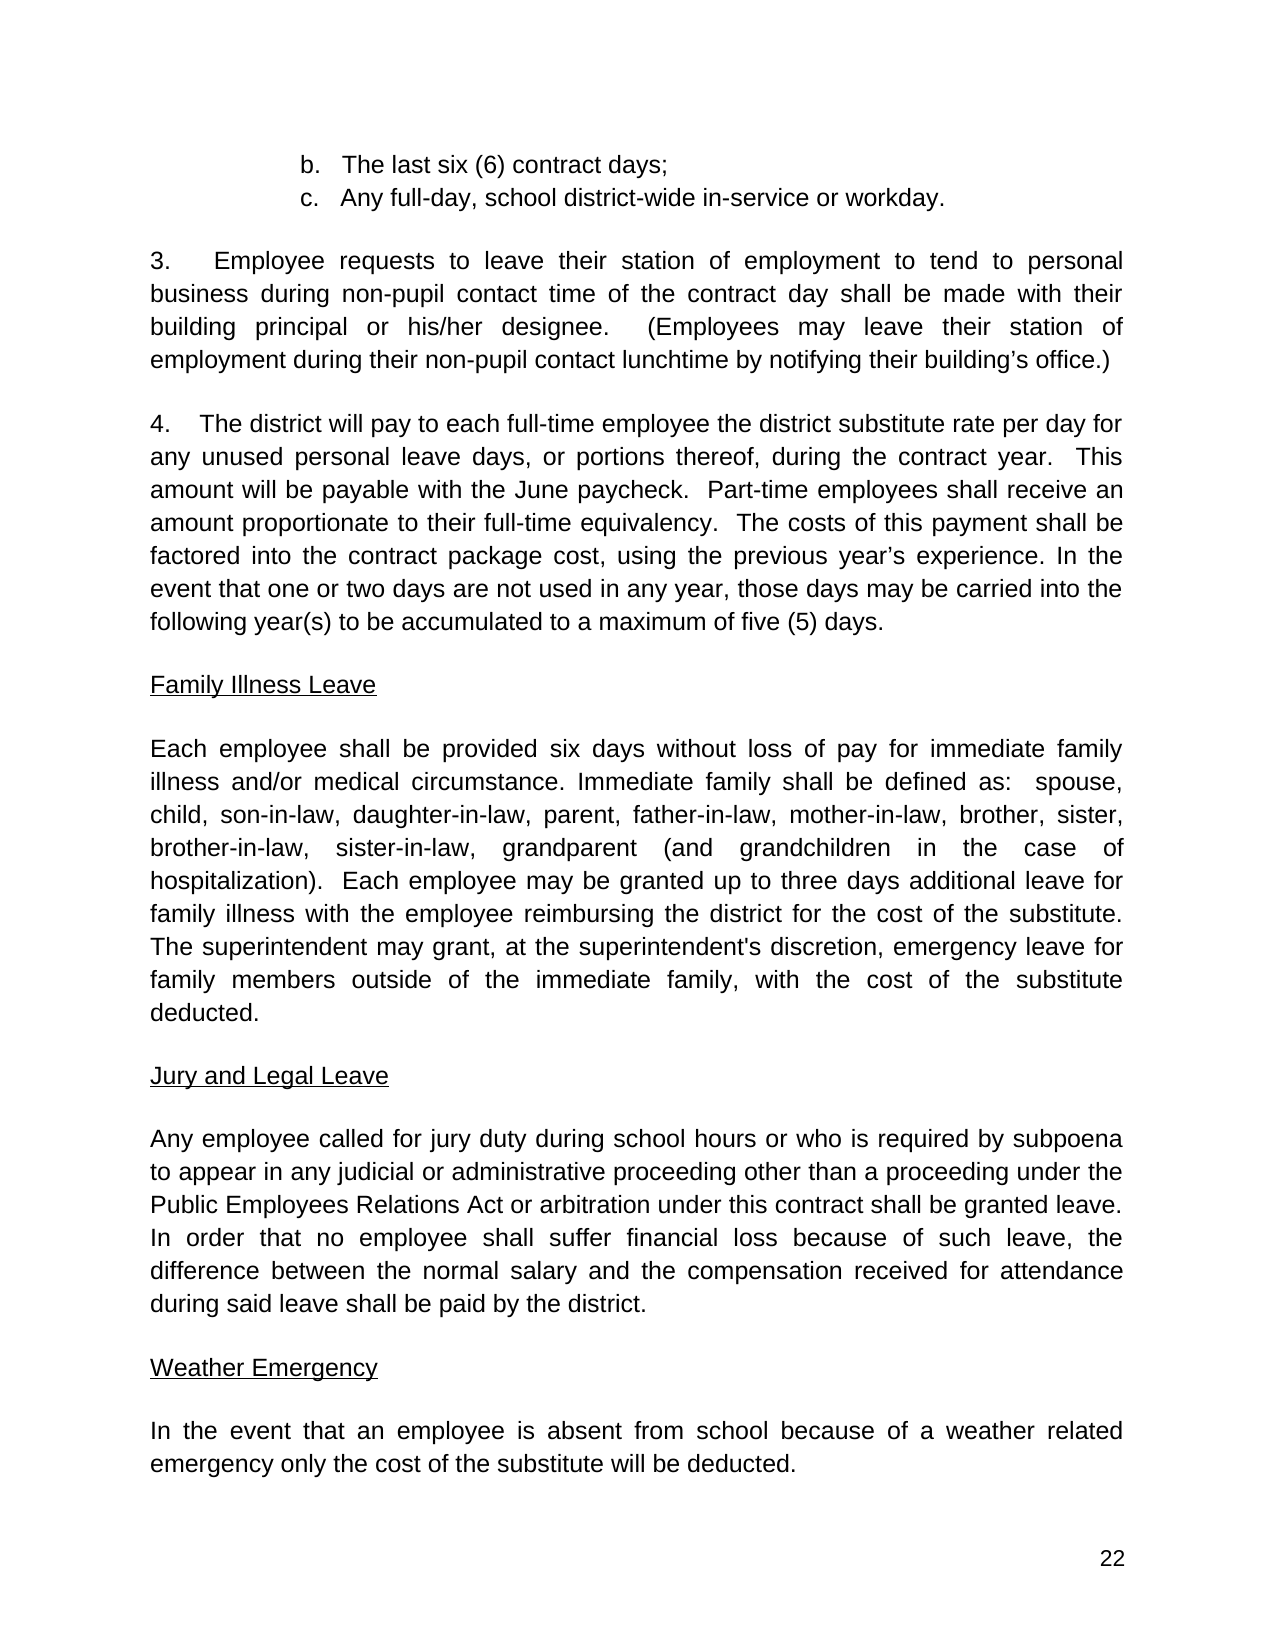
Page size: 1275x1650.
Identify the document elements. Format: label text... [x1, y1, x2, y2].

text c. Any full-day, school district-wide in-service or workday. [150, 183, 1125, 212]
text Each employee shall be provided six days without loss of pay for immediate family illness and/or medical circumstance. Immediate family shall be defined as: spouse, child, son-in-law, daughter-in-law, parent, father-in-law, mother-in-law, brother, sister, brother-in-law, sister-in-law, grandparent (and grandchildren in the case of hospitalization). Each employee may be granted up to three days additional leave for family illness with the employee reimbursing the district for the cost of the substitute. The superintendent may grant, at the superintendent's discretion, emergency leave for family members outside of the immediate family, with the cost of the substitute deducted. [150, 733, 1125, 1026]
text Any employee called for jury duty during school hours or who is required by subpoena to appear in any judicial or administrative proceeding other than a proceeding under the Public Employees Relations Act or arbitration under this contract shall be granted leave. In order that no employee shall suffer financial loss because of such leave, the difference between the normal salary and the compensation received for attendance during said leave shall be paid by the district. [150, 1124, 1125, 1318]
text Weather Emergency [150, 1352, 1125, 1381]
text Jury and Legal Leave [150, 1061, 1125, 1090]
text Family Illness Leave [150, 670, 1125, 699]
text b. The last six (6) contract days; [150, 150, 1125, 179]
text 3. Employee requests to leave their station of employment to tend to personal business during non-pupil contact time of the contract day shall be made with their building principal or his/her designee. (Employees may leave their station of employment during their non-pupil contact lunchtime by notifying their building’s office.) [150, 246, 1125, 374]
text In the event that an employee is absent from school because of a weather related emergency only the cost of the substitute will be deducted. [150, 1416, 1125, 1477]
text 4. The district will pay to each full-time employee the district substitute rate per day for any unused personal leave days, or portions thereof, during the contract year. This amount will be payable with the June paycheck. Part-time employees shall receive an amount proportionate to their full-time equivalency. The costs of this payment shall be factored into the contract package cost, using the previous year’s experience. In the event that one or two days are not used in any year, those days may be carried into the following year(s) to be accumulated to a maximum of five (5) days. [150, 408, 1125, 635]
